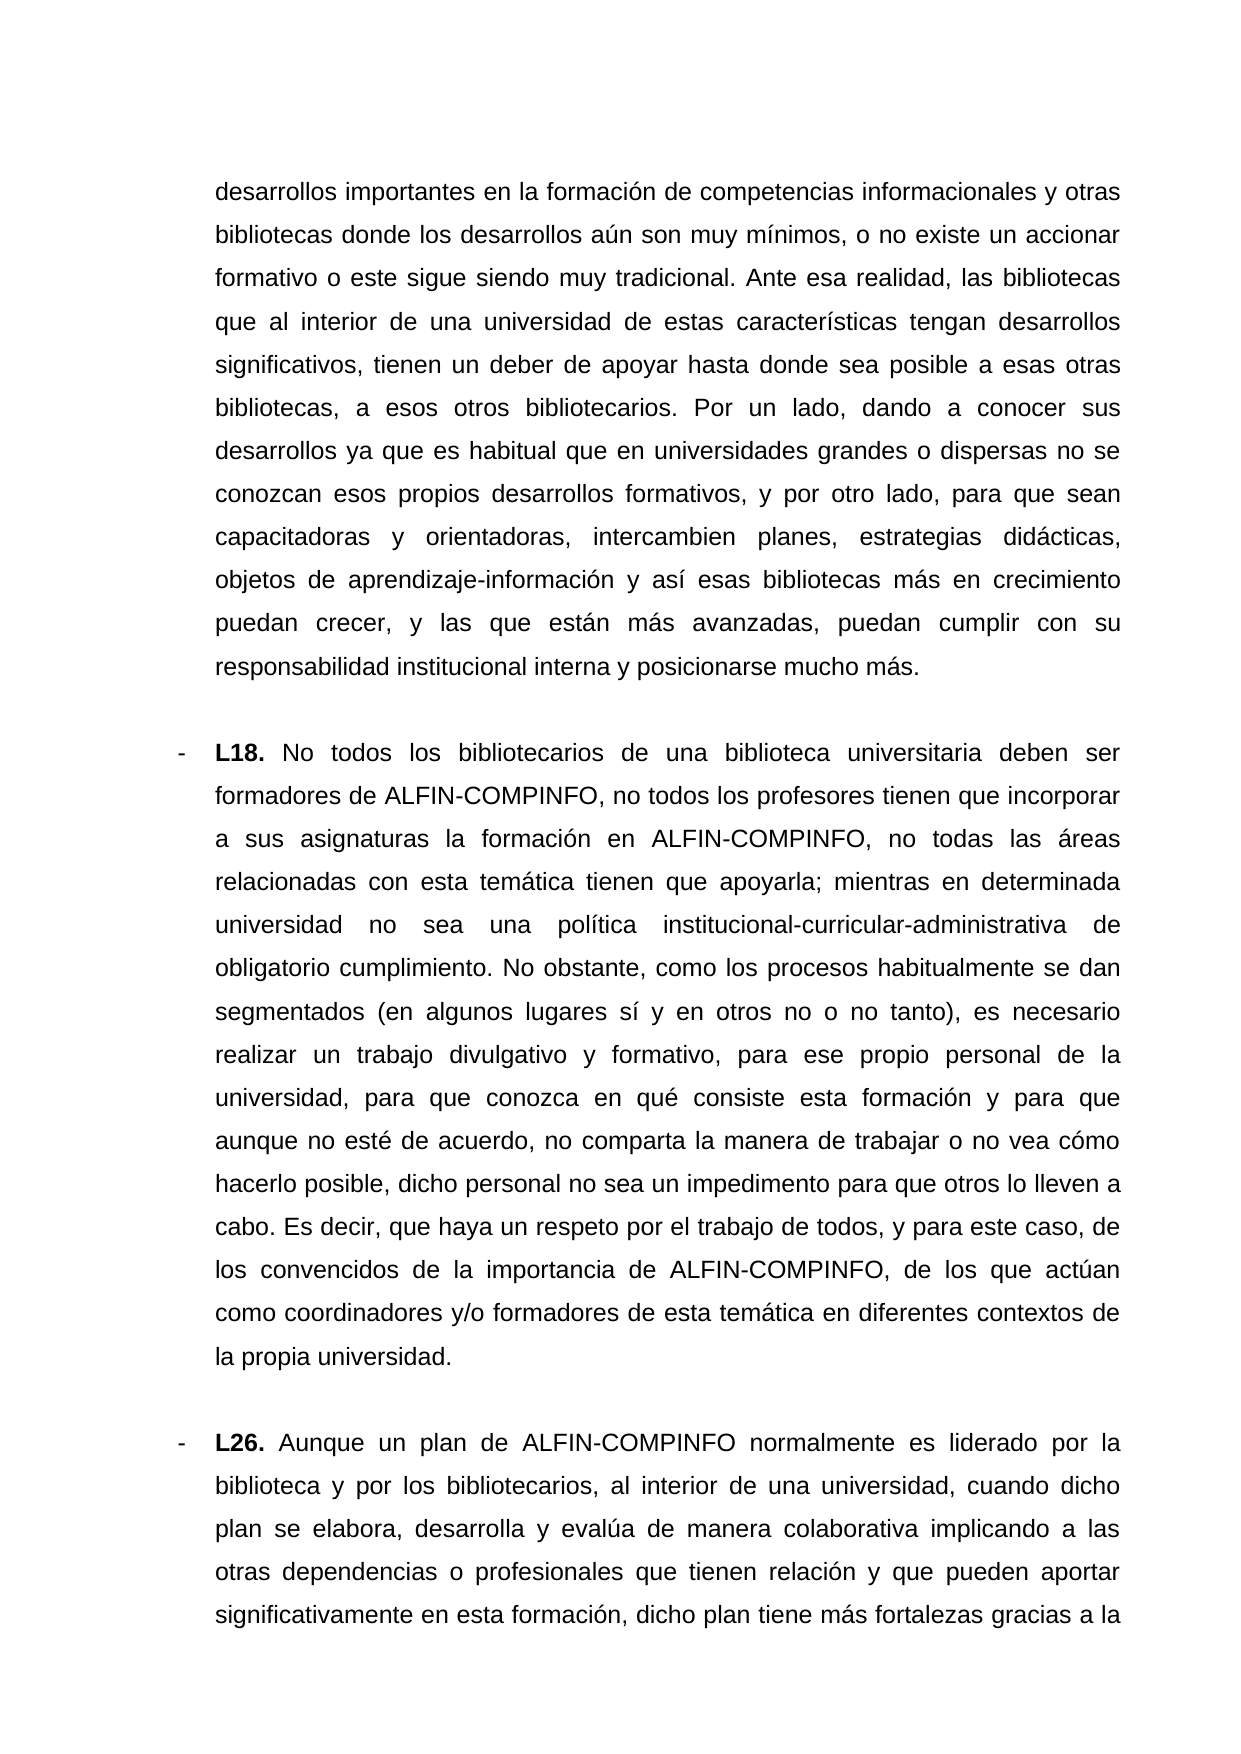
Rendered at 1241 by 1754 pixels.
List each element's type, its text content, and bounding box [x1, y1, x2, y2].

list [177, 177, 1122, 680]
list L18. No todos los bibliotecarios de una biblioteca universitaria deben ser formadores de ALFIN-COMPINFO, no todos los profesores tienen que incorporar a sus asignaturas la formación en ALFIN-COMPINFO, no todas las áreas relacionadas con esta temática tienen que apoyarla; mientras en determinada universidad no sea una política institucional-curricular-administrativa de obligatorio cumplimiento. No obstante, como los procesos habitualmente se dan segmentados (en algunos lugares sí y en otros no o no tanto), es necesario realizar un trabajo divulgativo y formativo, para ese propio personal de la universidad, para que conozca en qué consiste esta formación y para que aunque no esté de acuerdo, no comparta la manera de trabajar o no vea cómo hacerlo posible, dicho personal no sea un impedimento para que otros lo lleven a cabo. Es decir, que haya un respeto por el trabajo de todos, y para este caso, de los convencidos de la importancia de ALFIN-COMPINFO, de los que actúan como coordinadores y/o formadores de esta temática en diferentes contextos de la propia universidad. [177, 738, 1122, 1370]
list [177, 1428, 1122, 1629]
